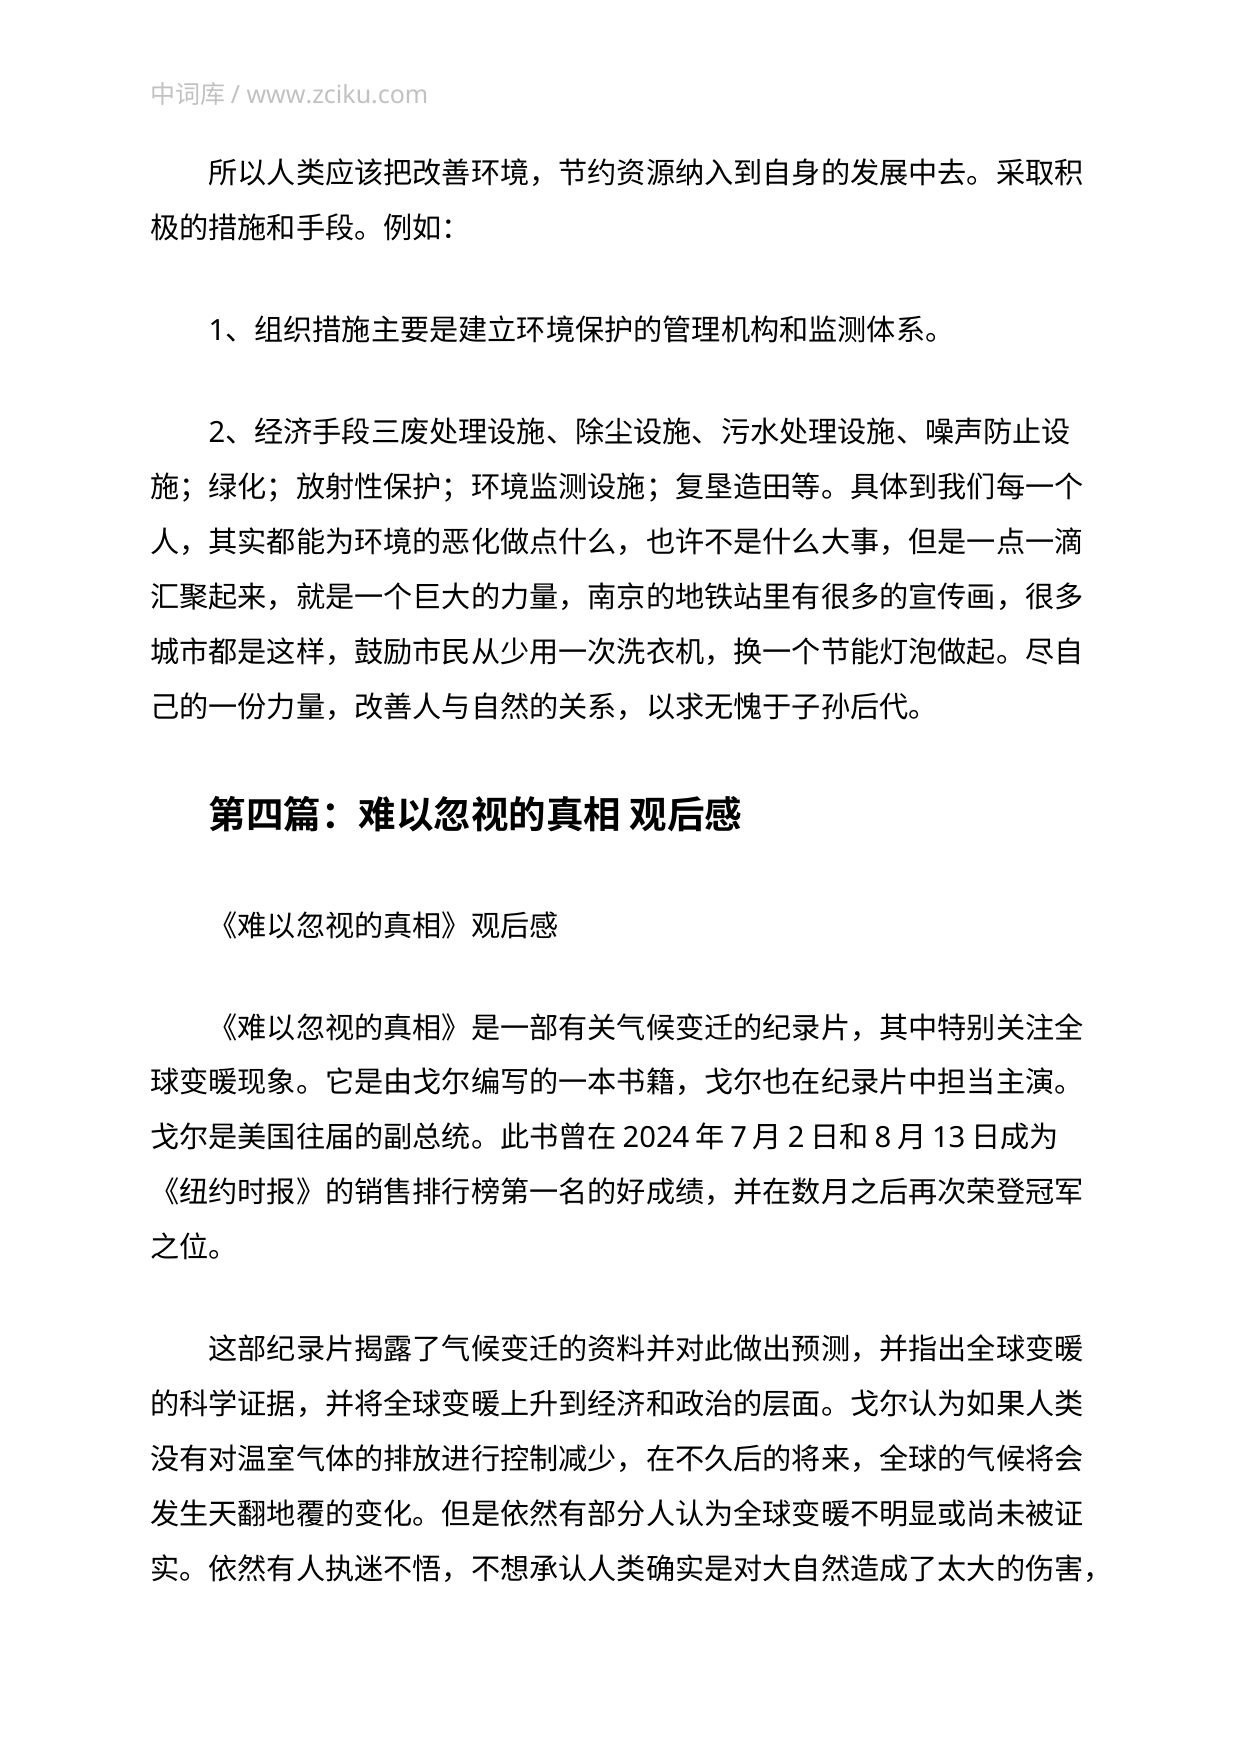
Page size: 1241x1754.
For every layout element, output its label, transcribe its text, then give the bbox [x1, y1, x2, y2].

text 第四篇：难以忽视的真相 观后感 [150, 785, 1090, 839]
text 《难以忽视的真相》观后感 [150, 902, 1090, 945]
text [150, 1326, 1090, 1587]
text 1、组织措施主要是建立环境保护的管理机构和监测体系。 [150, 307, 1090, 349]
text 所以人类应该把改善环境，节约资源纳入到自身的发展中去。采取积极的措施和手段。例如： [150, 150, 1090, 247]
text 2、经济手段三废处理设施、除尘设施、污水处理设施、噪声防止设施；绿化；放射性保护；环境监测设施；复垦造田等。具体到我们每一个人，其实都能为环境的恶化做点什么，也许不是什么大事，但是一点一滴汇聚起来，就是一个巨大的力量，南京的地铁站里有很多的宣传画，很多城市都是这样，鼓励市民从少用一次洗衣机，换一个节能灯泡做起。尽自己的一份力量，改善人与自然的关系，以求无愧于子孙后代。 [150, 409, 1090, 726]
text 《难以忽视的真相》是一部有关气候变迁的纪录片，其中特别关注全球变暖现象。它是由戈尔编写的一本书籍，戈尔也在纪录片中担当主演。戈尔是美国往届的副总统。此书曾在2024年7月2日和8月13日成为《纽约时报》的销售排行榜第一名的好成绩，并在数月之后再次荣登冠军之位。 [150, 1004, 1090, 1266]
